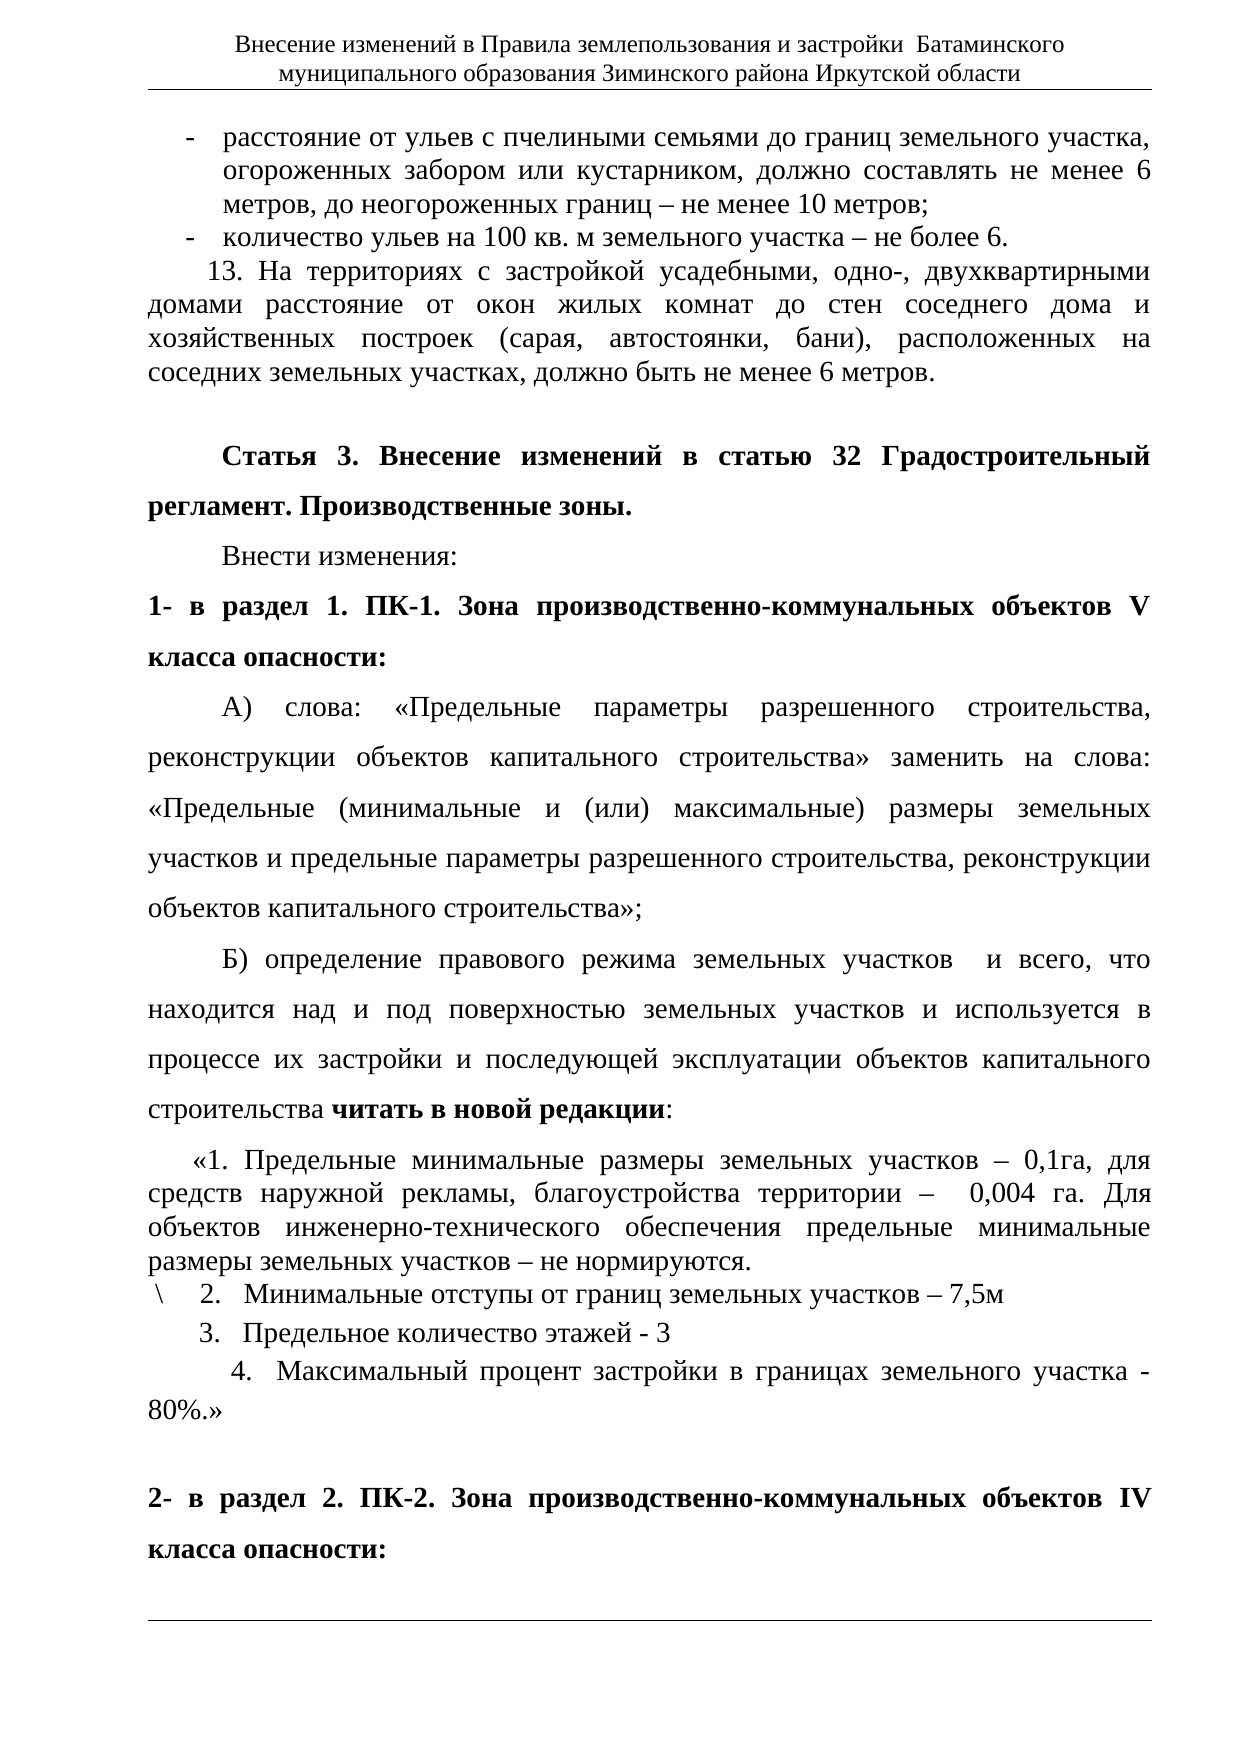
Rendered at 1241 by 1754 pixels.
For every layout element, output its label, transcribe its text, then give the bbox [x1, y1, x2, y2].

text Внести изменения: [148, 538, 1152, 572]
text 4. Максимальный процент застройки в границах земельного участка - 80%.» [148, 1353, 1152, 1425]
text А) слова: «Предельные параметры разрешенного строительства, реконструкции объектов капитального строительства» заменить на слова: «Предельные (минимальные и (или) максимальные) размеры земельных участков и предельные параметры разрешенного строительства, реконструкции объектов капитального строительства»; [148, 689, 1152, 924]
list количество ульев на земельного участка – не более 6. [185, 219, 1152, 253]
text Б) определение правового режима земельных участков и всего, что находится над и под поверхностью земельных участков и используется в процессе их застройки и последующей эксплуатации объектов капитального строительства читать в новой редакции: [148, 941, 1152, 1125]
text 3. Предельное количество этажей - 3 [148, 1315, 1152, 1348]
text 1- в раздел 1. ПК-1. Зона производственно-коммунальных объектов V класса опасности: [148, 588, 1152, 672]
text Статья 3. Внесение изменений в статью 32 Градостроительный регламент. Производственные зоны. [148, 438, 1152, 521]
text 2- в раздел 2. ПК-2. Зона производственно-коммунальных объектов IV класса опасности: [148, 1481, 1152, 1564]
text \ 2. Минимальные отступы от границ земельных участков – 7,5м [148, 1276, 1152, 1310]
text «1. Предельные минимальные размеры земельных участков – 0,1га, для средств наружной рекламы, благоустройства территории – 0,004 га. Для объектов инженерно-технического обеспечения предельные минимальные размеры земельных участков – не нормируются. [148, 1142, 1152, 1276]
list расстояние от ульев с пчелиными семьями до границ земельного участка, огороженных забором или кустарником, должно составлять не менее , до неогороженных границ – не менее ; [185, 119, 1152, 219]
text 13. На территориях с застройкой усадебными, одно-, двухквартирными домами расстояние от окон жилых комнат до стен соседнего дома и хозяйственных построек (сарая, автостоянки, бани), расположенных на соседних земельных участках, должно быть не менее . [148, 253, 1152, 387]
